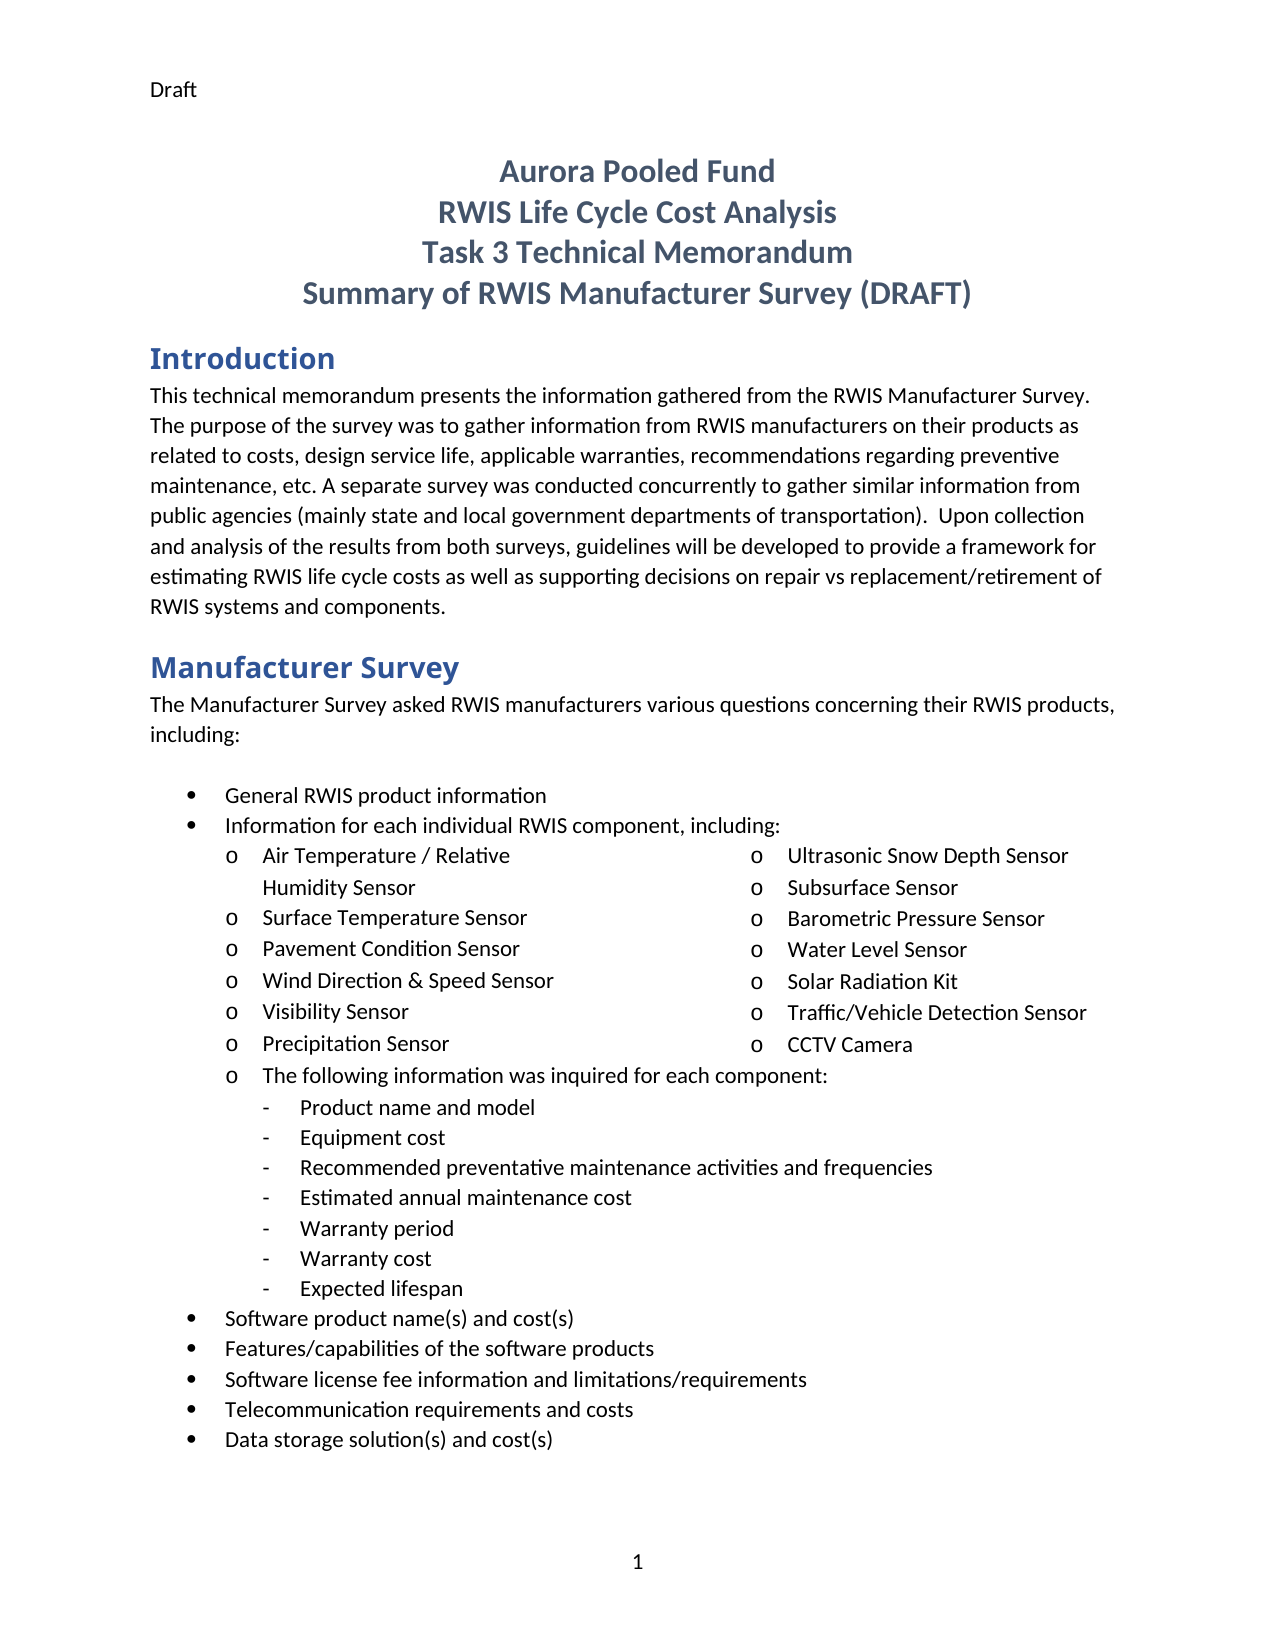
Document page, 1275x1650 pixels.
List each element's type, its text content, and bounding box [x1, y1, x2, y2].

text This technical memorandum presents the information gathered from the RWIS Manufacturer Survey. The purpose of the survey was to gather information from RWIS manufacturers on their products as related to costs, design service life, applicable warranties, recommendations regarding preventive maintenance, etc. A separate survey was conducted concurrently to gather similar information from public agencies (mainly state and local government departments of transportation). Upon collection and analysis of the results from both surveys, guidelines will be developed to provide a framework for estimating RWIS life cycle costs as well as supporting decisions on repair vs replacement/retirement of RWIS systems and components. [150, 381, 1125, 620]
list Software product name(s) and cost(s) [187, 1304, 1125, 1332]
list Air Temperature / Relative Humidity Sensor [225, 841, 600, 901]
list Expected lifespan [262, 1274, 1125, 1302]
text Aurora Pooled Fund [150, 150, 1125, 191]
subtitle Manufacturer Survey [150, 647, 1125, 687]
list Product name and model [262, 1093, 1125, 1121]
list Equipment cost [262, 1123, 1125, 1151]
list Traffic/Vehicle Detection Sensor [750, 998, 1125, 1028]
list Water Level Sensor [750, 936, 1125, 965]
list Estimated annual maintenance cost [262, 1183, 1125, 1212]
list Data storage solution(s) and cost(s) [187, 1425, 1125, 1453]
list General RWIS product information [187, 781, 1125, 809]
list Surface Temperature Sensor [225, 903, 600, 932]
list Software license fee information and limitations/requirements [187, 1365, 1125, 1393]
list Precipitation Sensor [225, 1029, 600, 1058]
text Task 3 Technical Memorandum [150, 231, 1125, 272]
list Features/capabilities of the software products [187, 1334, 1125, 1363]
list Recommended preventative maintenance activities and frequencies [262, 1153, 1125, 1181]
list Visibility Sensor [225, 997, 600, 1026]
list Ultrasonic Snow Depth Sensor [750, 841, 1125, 870]
subtitle Introduction [150, 338, 1125, 378]
text Summary of RWIS Manufacturer Survey (DRAFT) [150, 272, 1125, 313]
list Information for each individual RWIS component, including: [187, 811, 1125, 839]
list Pavement Condition Sensor [225, 934, 600, 963]
list The following information was inquired for each component: [225, 1061, 1125, 1091]
list Warranty cost [262, 1244, 1125, 1272]
text The Manufacturer Survey asked RWIS manufacturers various questions concerning their RWIS products, including: [150, 690, 1125, 748]
list Wind Direction & Speed Sensor [225, 966, 600, 995]
list Solar Radiation Kit [750, 967, 1125, 996]
text RWIS Life Cycle Cost Analysis [150, 191, 1125, 231]
list Barometric Pressure Sensor [750, 904, 1125, 933]
list Telecommunication requirements and costs [187, 1395, 1125, 1423]
list Subsurface Sensor [750, 873, 1125, 902]
list Warranty period [262, 1214, 1125, 1242]
list CCTV Camera [750, 1030, 1125, 1059]
